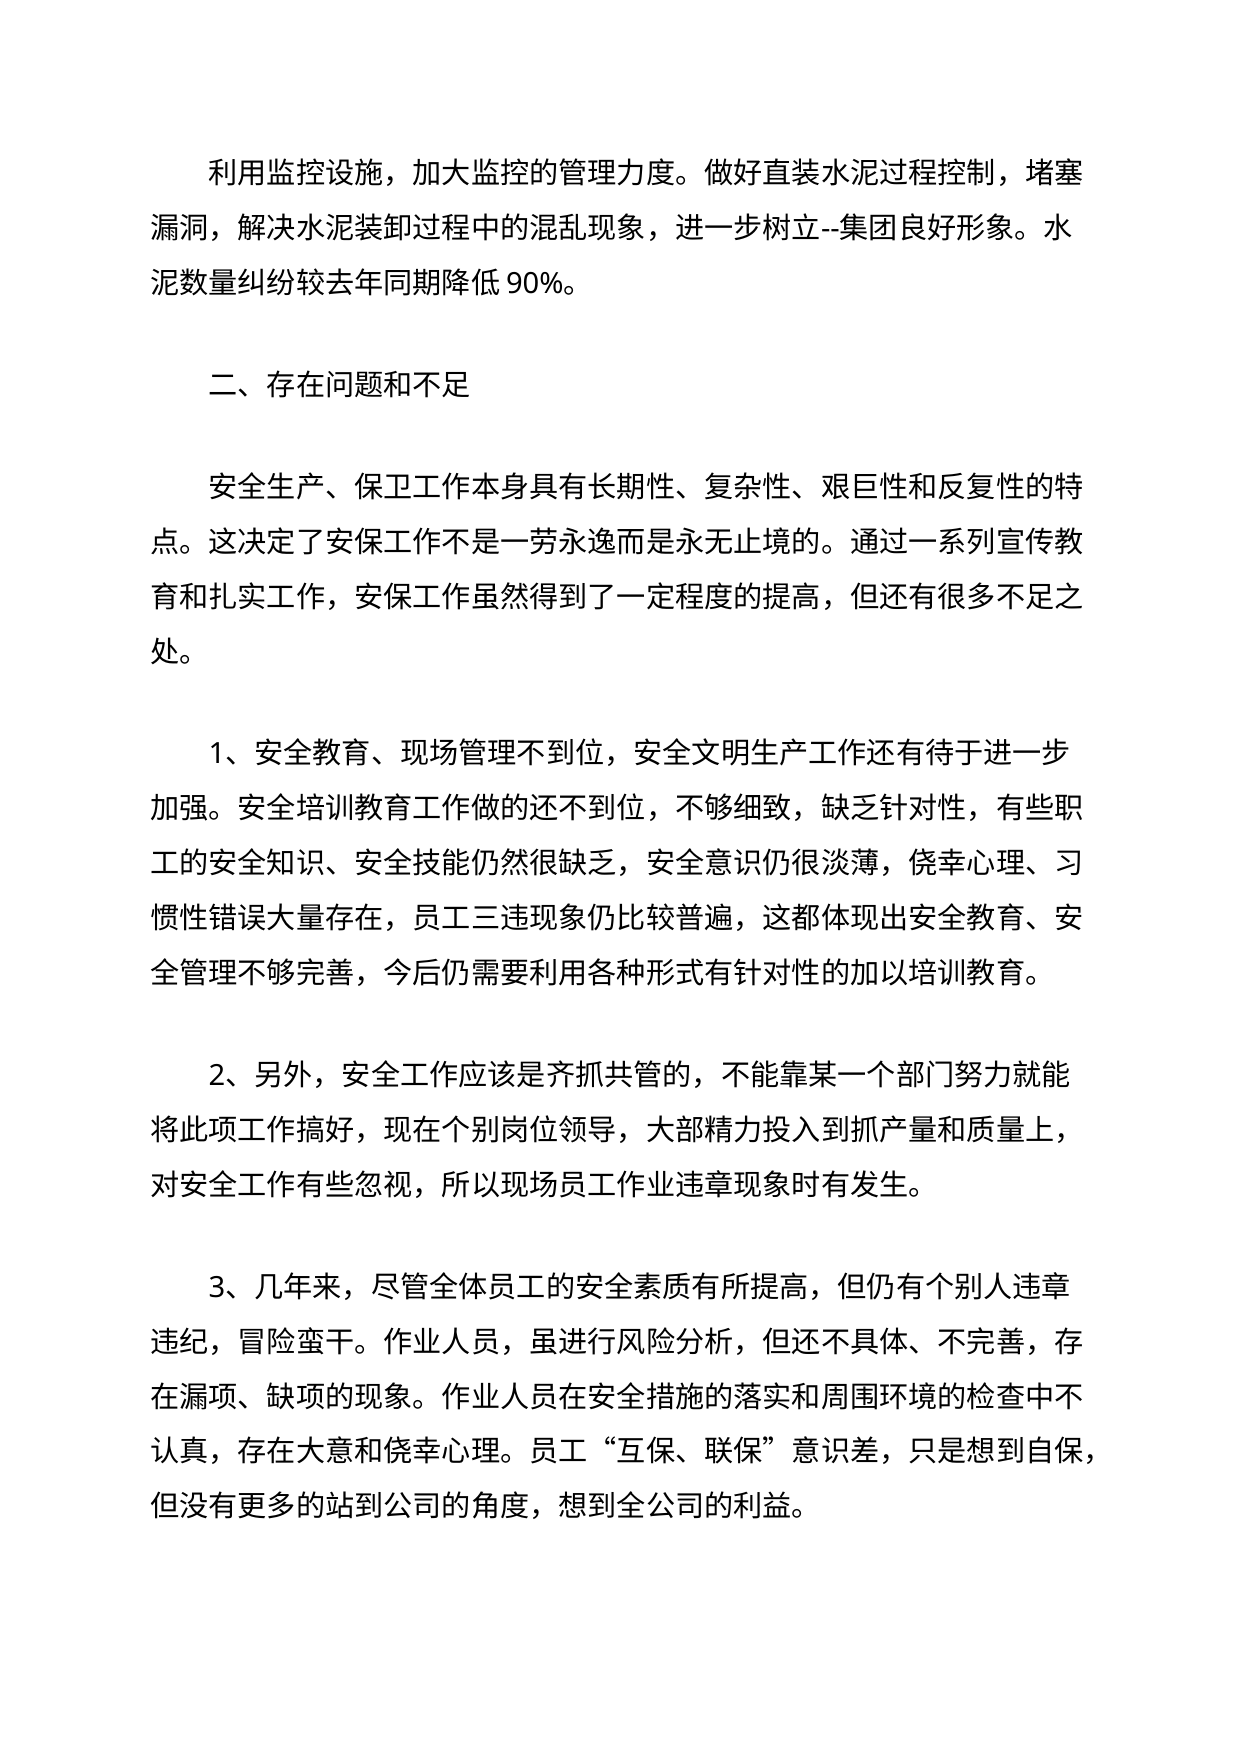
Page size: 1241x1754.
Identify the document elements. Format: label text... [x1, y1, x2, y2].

text 2、另外，安全工作应该是齐抓共管的，不能靠某一个部门努力就能将此项工作搞好，现在个别岗位领导，大部精力投入到抓产量和质量上，对安全工作有些忽视，所以现场员工作业违章现象时有发生。 [150, 1052, 1090, 1204]
text 1、安全教育、现场管理不到位，安全文明生产工作还有待于进一步加强。安全培训教育工作做的还不到位，不够细致，缺乏针对性，有些职工的安全知识、安全技能仍然很缺乏，安全意识仍很淡薄，侥幸心理、习惯性错误大量存在，员工三违现象仍比较普遍，这都体现出安全教育、安全管理不够完善，今后仍需要利用各种形式有针对性的加以培训教育。 [150, 730, 1090, 992]
text 3、几年来，尽管全体员工的安全素质有所提高，但仍有个别人违章违纪，冒险蛮干。作业人员，虽进行风险分析，但还不具体、不完善，存在漏项、缺项的现象。作业人员在安全措施的落实和周围环境的检查中不认真，存在大意和侥幸心理。员工“互保、联保”意识差，只是想到自保，但没有更多的站到公司的角度，想到全公司的利益。 [150, 1263, 1090, 1525]
text 安全生产、保卫工作本身具有长期性、复杂性、艰巨性和反复性的特点。这决定了安保工作不是一劳永逸而是永无止境的。通过一系列宣传教育和扎实工作，安保工作虽然得到了一定程度的提高，但还有很多不足之处。 [150, 464, 1090, 671]
text 利用监控设施，加大监控的管理力度。做好直装水泥过程控制，堵塞漏洞，解决水泥装卸过程中的混乱现象，进一步树立--集团良好形象。水泥数量纠纷较去年同期降低90%。 [150, 150, 1090, 302]
text 二、存在问题和不足 [150, 362, 1090, 404]
